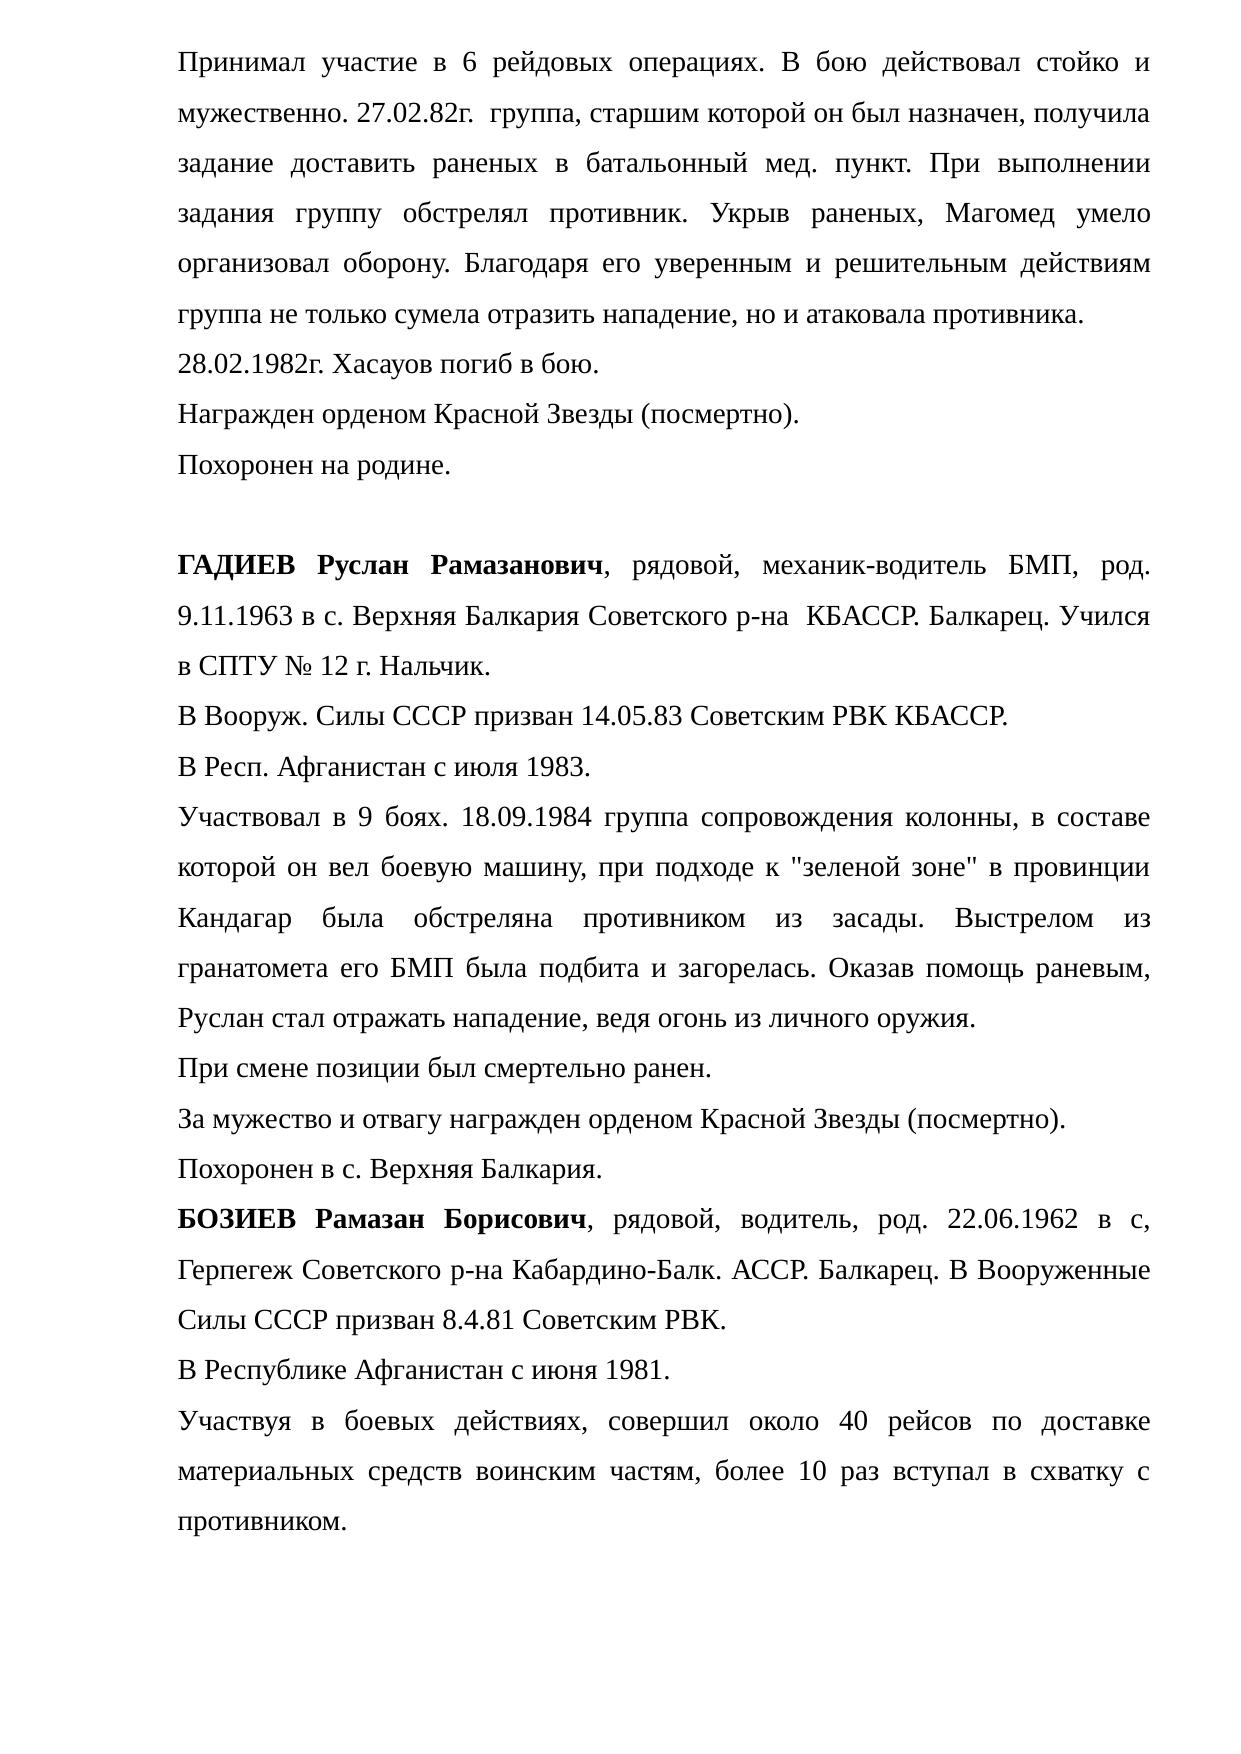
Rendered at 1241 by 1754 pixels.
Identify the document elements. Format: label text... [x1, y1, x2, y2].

text Участвуя в боевых действиях, совершил около 40 рейсов по доставке материальных средств воинским частям, более 10 раз вступал в схватку с противником. [177, 1403, 1152, 1537]
text За мужество и отвагу награжден орденом Красной Звезды (посмертно). [177, 1101, 1152, 1134]
text Участвовал в 9 боях. 18.09.1984 группа сопровождения колонны, в составе которой он вел боевую машину, при подходе к "зеленой зоне" в провинции Кандагар была обстреляна противником из засады. Выстрелом из гранатомета его БМП была подбита и загорелась. Оказав помощь раневым, Руслан стал отражать нападение, ведя огонь из личного оружия. [177, 799, 1152, 1034]
text БОЗИЕВ Рамазан Борисович, рядовой, водитель, род. 22.06.1962 в с, Герпегеж Советского р-на Кабардино-Балк. АССР. Балкарец. В Вооруженные Силы СССР призван 8.4.81 Советским РВК. [177, 1202, 1152, 1336]
text 28.02.1982г. Xасауов погиб в бою. [177, 346, 1152, 380]
text Похоронен в с. Верхняя Балкария. [177, 1151, 1152, 1185]
text В Вооруж. Силы СССР призван 14.05.83 Советским РВК КБАССР. [177, 698, 1152, 732]
text Награжден орденом Красной Звезды (посмертно). [177, 397, 1152, 430]
text Принимал участие в 6 рейдовых операциях. В бою действовал стойко и мужественно. 27.02.82г. группа, старшим которой он был назначен, получила задание доставить раненых в батальонный мед. пункт. При выполнении задания группу обстрелял противник. Укрыв раненых, Магомед умело организовал оборону. Благодаря его уверенным и решительным действиям группа не только сумела отразить нападение, но и атаковала противника. [177, 44, 1152, 329]
text Похоронен на родине. [177, 447, 1152, 480]
text В Респ. Афганистан с июля 1983. [177, 749, 1152, 782]
text В Республике Афганистан с июня 1981. [177, 1352, 1152, 1386]
text При смене позиции был смертельно ранен. [177, 1051, 1152, 1084]
text ГАДИЕВ Руслан Рамазанович, рядовой, механик-водитель БМП, род. 9.11.1963 в с. Верхняя Балкария Советского р-на КБАССР. Балкарец. Учился в СПТУ № 12 г. Нальчик. [177, 547, 1152, 682]
